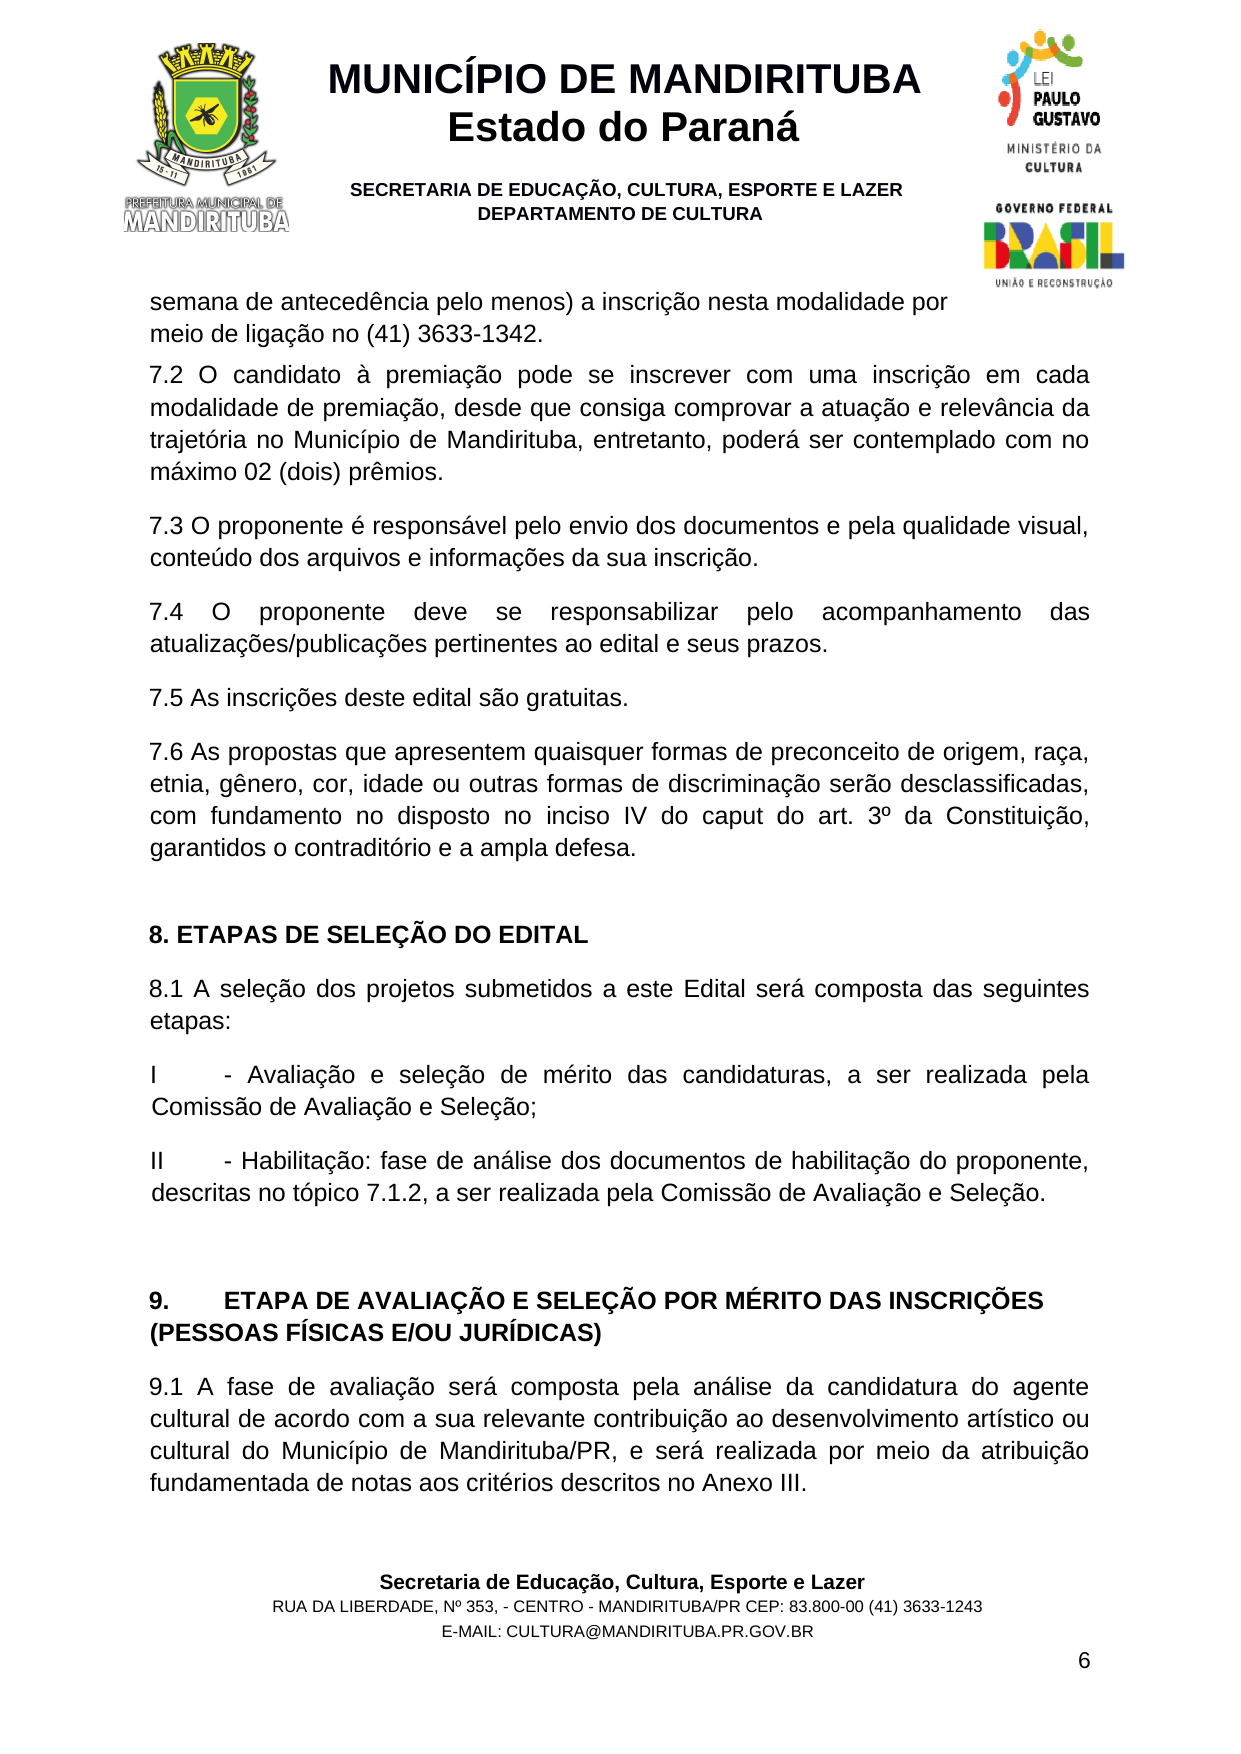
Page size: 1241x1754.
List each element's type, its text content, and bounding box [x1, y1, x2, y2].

text 7.2 O candidato à premiação pode se inscrever com uma inscrição em cada modalidade de premiação, desde que consiga comprovar a atuação e relevância da trajetória no Município de Mandirituba, entretanto, poderá ser contemplado com no máximo 02 (dois) prêmios. [148, 360, 1091, 486]
subtitle ETAPAS DE SELEÇÃO DO EDITAL [148, 920, 1097, 949]
picture [997, 28, 1100, 127]
text 7.6 As propostas que apresentem quaisquer formas de preconceito de origem, raça, etnia, gênero, cor, idade ou outras formas de discriminação serão desclassificadas, com fundamento no disposto no inciso IV do caput do art. 3º da Constituição, garantidos o contraditório e a ampla defesa. [148, 737, 1091, 862]
text 7.4 O proponente deve se responsabilizar pelo acompanhamento das atualizações/publicações pertinentes ao edital e seus prazos. [148, 597, 1091, 658]
list - Avaliação e seleção de mérito das candidaturas, a ser realizada pela Comissão de Avaliação e Seleção; [150, 1060, 1091, 1121]
picture [123, 43, 290, 232]
text 9.1 A fase de avaliação será composta pela análise da candidatura do agente cultural de acordo com a sua relevante contribuição ao desenvolvimento artístico ou cultural do Município de Mandirituba/PR, e será realizada por meio da atribuição fundamentada de notas aos critérios descritos no Anexo III. [148, 1372, 1091, 1497]
picture [975, 135, 1126, 297]
text 7.5 As inscrições deste edital são gratuitas. [148, 683, 1091, 712]
list - Habilitação: fase de análise dos documentos de habilitação do proponente, descritas no tópico 7.1.2, a ser realizada pela Comissão de Avaliação e Seleção. [150, 1146, 1091, 1207]
subtitle ETAPA DE AVALIAÇÃO E SELEÇÃO POR MÉRITO DAS INSCRIÇÕES (PESSOAS FÍSICAS E/OU JURÍDICAS) [148, 1286, 1097, 1347]
text 8.1 A seleção dos projetos submetidos a este Edital será composta das seguintes etapas: [148, 974, 1091, 1035]
text 7.3 O proponente é responsável pelo envio dos documentos e pela qualidade visual, conteúdo dos arquivos e informações da sua inscrição. [148, 511, 1091, 572]
